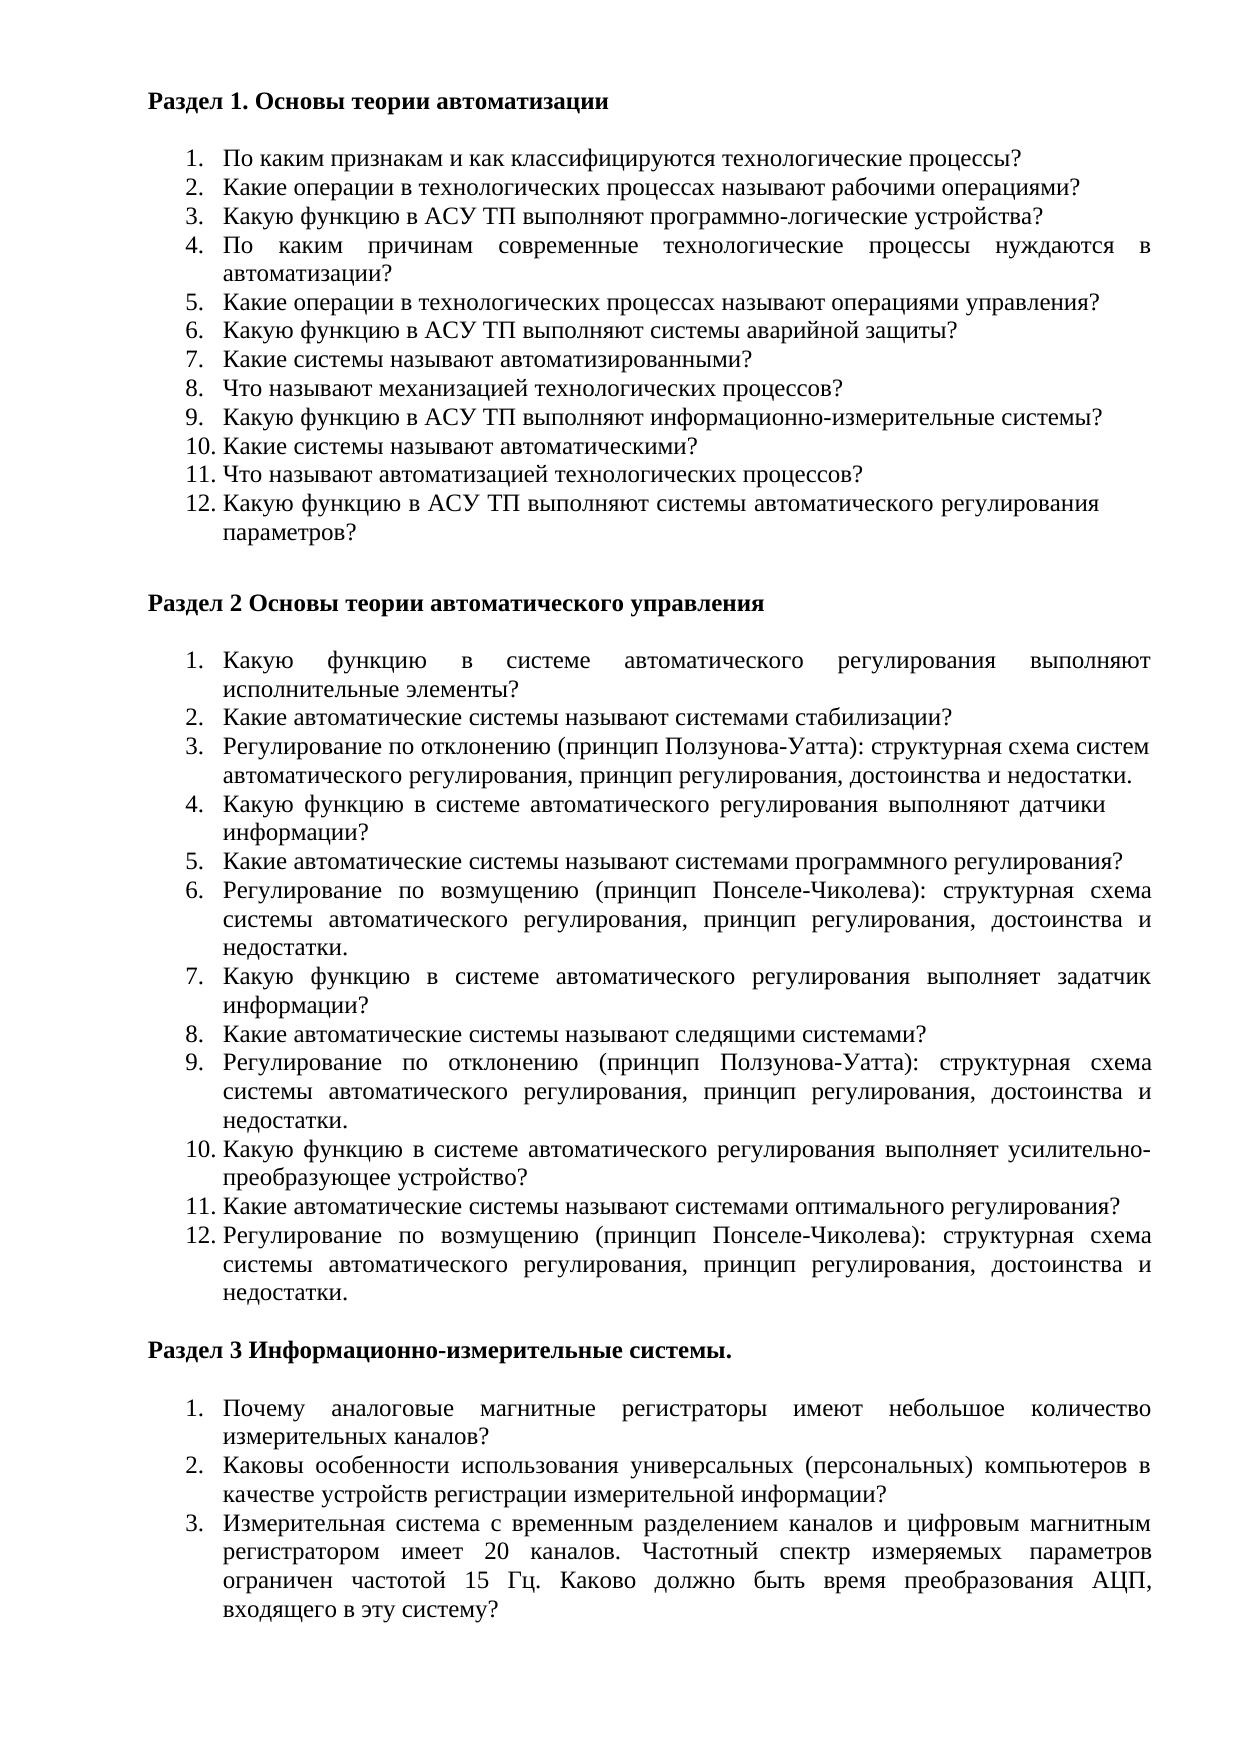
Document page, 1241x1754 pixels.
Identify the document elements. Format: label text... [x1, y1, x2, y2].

subtitle Раздел 1. Основы теории автоматизации [148, 86, 1176, 115]
list Какую функцию в системе автоматического регулирования выполняет усилительно- преобразующее устройство? [185, 1134, 1152, 1191]
list Какие системы называют автоматическими? [185, 431, 1176, 459]
list Что называют механизацией технологических процессов? [185, 373, 1176, 402]
list Какие операции в технологических процессах называют рабочими операциями? [185, 172, 1176, 201]
list Какую функцию в АСУ ТП выполняют системы аварийной защиты? [185, 316, 1176, 345]
list Какие системы называют автоматизированными? [185, 345, 1176, 373]
list Какую функцию в системе автоматического регулирования выполняют датчики информации? [185, 789, 1152, 846]
list Регулирование по отклонению (принцип Ползунова-Уатта): структурная схема системы автоматического регулирования, принцип регулирования, достоинства и недостатки. [185, 1047, 1152, 1134]
list Какие автоматические системы называют системами оптимального регулирования? [185, 1191, 1176, 1220]
list Какие автоматические системы называют системами программного регулирования? [185, 846, 1176, 875]
list Регулирование по отклонению (принцип Ползунова-Уатта): структурная схема систем автоматического регулирования, принцип регулирования, достоинства и недостатки. [185, 731, 1152, 789]
list Почему аналоговые магнитные регистраторы имеют небольшое количество измерительных каналов? [185, 1393, 1152, 1450]
list Какие автоматические системы называют системами стабилизации? [185, 702, 1176, 731]
list Измерительная система с временным разделением каналов и цифровым магнитным регистратором имеет 20 каналов. Частотный спектр измеряемых параметров ограничен частотой 15 Гц. Каково должно быть время преобразования АЦП, входящего в эту систему? [185, 1508, 1152, 1623]
subtitle Раздел 3 Информационно-измерительные системы. [148, 1336, 1176, 1364]
list Какую функцию в АСУ ТП выполняют программно-логические устройства? [185, 201, 1176, 230]
list Какие автоматические системы называют следящими системами? [185, 1019, 1176, 1047]
list Какие операции в технологических процессах называют операциями управления? [185, 287, 1176, 316]
list Какую функцию в АСУ ТП выполняют информационно-измерительные системы? [185, 402, 1176, 431]
list Каковы особенности использования универсальных (персональных) компьютеров в качестве устройств регистрации измерительной информации? [185, 1450, 1151, 1508]
list По каким причинам современные технологические процессы нуждаются в автоматизации? [185, 230, 1151, 287]
list Какую функцию в системе автоматического регулирования выполняют исполнительные элементы? [185, 645, 1151, 702]
list Регулирование по возмущению (принцип Понселе-Чиколева): структурная схема системы автоматического регулирования, принцип регулирования, достоинства и недостатки. [185, 1220, 1152, 1306]
list Какую функцию в системе автоматического регулирования выполняет задатчик информации? [185, 961, 1151, 1019]
list Регулирование по возмущению (принцип Понселе-Чиколева): структурная схема системы автоматического регулирования, принцип регулирования, достоинства и недостатки. [185, 875, 1152, 961]
list Какую функцию в АСУ ТП выполняют системы автоматического регулирования параметров? [185, 488, 1151, 546]
subtitle Раздел 2 Основы теории автоматического управления [148, 588, 1176, 617]
list По каким признакам и как классифицируются технологические процессы? [185, 143, 1176, 172]
list Что называют автоматизацией технологических процессов? [185, 459, 1176, 488]
